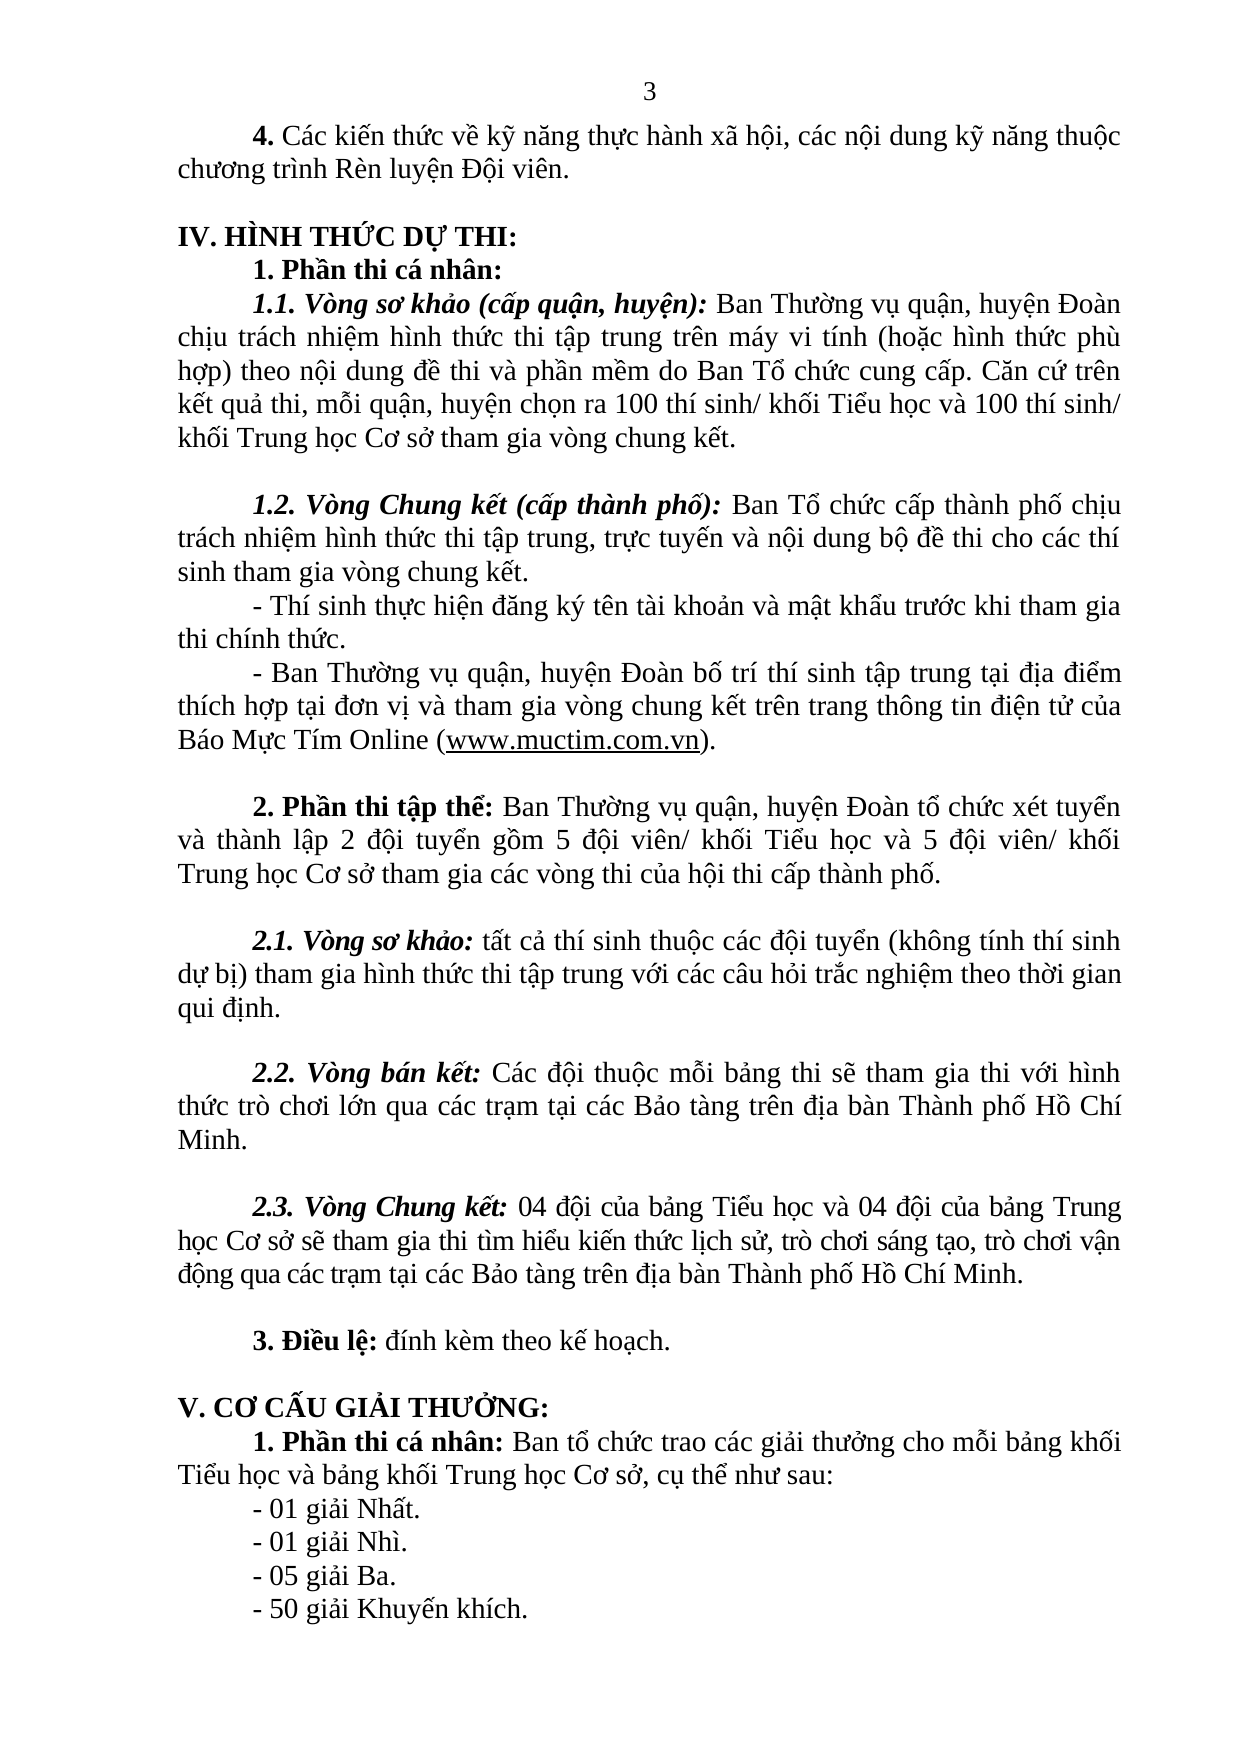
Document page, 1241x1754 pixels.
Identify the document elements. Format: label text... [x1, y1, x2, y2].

text IV. HÌNH THỨC DỰ THI: [177, 219, 1122, 252]
text 1. Phần thi cá nhân: Ban tổ chức trao các giải thưởng cho mỗi bảng khối Tiểu học và bảng khối Trung học Cơ sở, cụ thể như sau: [177, 1424, 1122, 1491]
text - Ban Thường vụ quận, huyện Đoàn bố trí thí sinh tập trung tại địa điểm thích hợp tại đơn vị và tham gia vòng chung kết trên trang thông tin điện tử của Báo Mực Tím Online (www.muctim.com.vn). [177, 655, 1122, 755]
text 2.3. Vòng Chung kết: 04 đội của bảng Tiểu học và 04 đội của bảng Trung học Cơ sở sẽ tham gia thi tìm hiểu kiến thức lịch sử, trò chơi sáng tạo, trò chơi vận động qua các trạm tại các Bảo tàng trên địa bàn Thành phố Hồ Chí Minh. [177, 1189, 1122, 1290]
text 4. Các kiến thức về kỹ năng thực hành xã hội, các nội dung kỹ năng thuộc chương trình Rèn luyện Đội viên. [177, 118, 1122, 185]
text 2.1. Vòng sơ khảo: tất cả thí sinh thuộc các đội tuyển (không tính thí sinh dự bị) tham gia hình thức thi tập trung với các câu hỏi trắc nghiệm theo thời gian qui định. [177, 923, 1122, 1024]
text 1.1. Vòng sơ khảo (cấp quận, huyện): Ban Thường vụ quận, huyện Đoàn chịu trách nhiệm hình thức thi tập trung trên máy vi tính (hoặc hình thức phù hợp) theo nội dung đề thi và phần mềm do Ban Tổ chức cung cấp. Căn cứ trên kết quả thi, mỗi quận, huyện chọn ra 100 thí sinh/ khối Tiểu học và 100 thí sinh/ khối Trung học Cơ sở tham gia vòng chung kết. [177, 286, 1122, 453]
text 2. Phần thi tập thể: Ban Thường vụ quận, huyện Đoàn tổ chức xét tuyển và thành lập 2 đội tuyển gồm 5 đội viên/ khối Tiểu học và 5 đội viên/ khối Trung học Cơ sở tham gia các vòng thi của hội thi cấp thành phố. [177, 789, 1122, 889]
text - 50 giải Khuyến khích. [177, 1592, 1122, 1625]
text - Thí sinh thực hiện đăng ký tên tài khoản và mật khẩu trước khi tham gia thi chính thức. [177, 588, 1122, 655]
text - 01 giải Nhì. [177, 1524, 1122, 1558]
text - 01 giải Nhất. [177, 1491, 1122, 1524]
text 3. Điều lệ: đính kèm theo kế hoạch. [177, 1323, 1122, 1357]
text 1.2. Vòng Chung kết (cấp thành phố): Ban Tổ chức cấp thành phố chịu trách nhiệm hình thức thi tập trung, trực tuyến và nội dung bộ đề thi cho các thí sinh tham gia vòng chung kết. [177, 487, 1122, 588]
text - 05 giải Ba. [177, 1558, 1122, 1592]
text V. CƠ CẤU GIẢI THƯỞNG: [177, 1390, 1122, 1424]
text 2.2. Vòng bán kết: Các đội thuộc mỗi bảng thi sẽ tham gia thi với hình thức trò chơi lớn qua các trạm tại các Bảo tàng trên địa bàn Thành phố Hồ Chí Minh. [177, 1055, 1122, 1156]
text 1. Phần thi cá nhân: [177, 252, 1122, 286]
